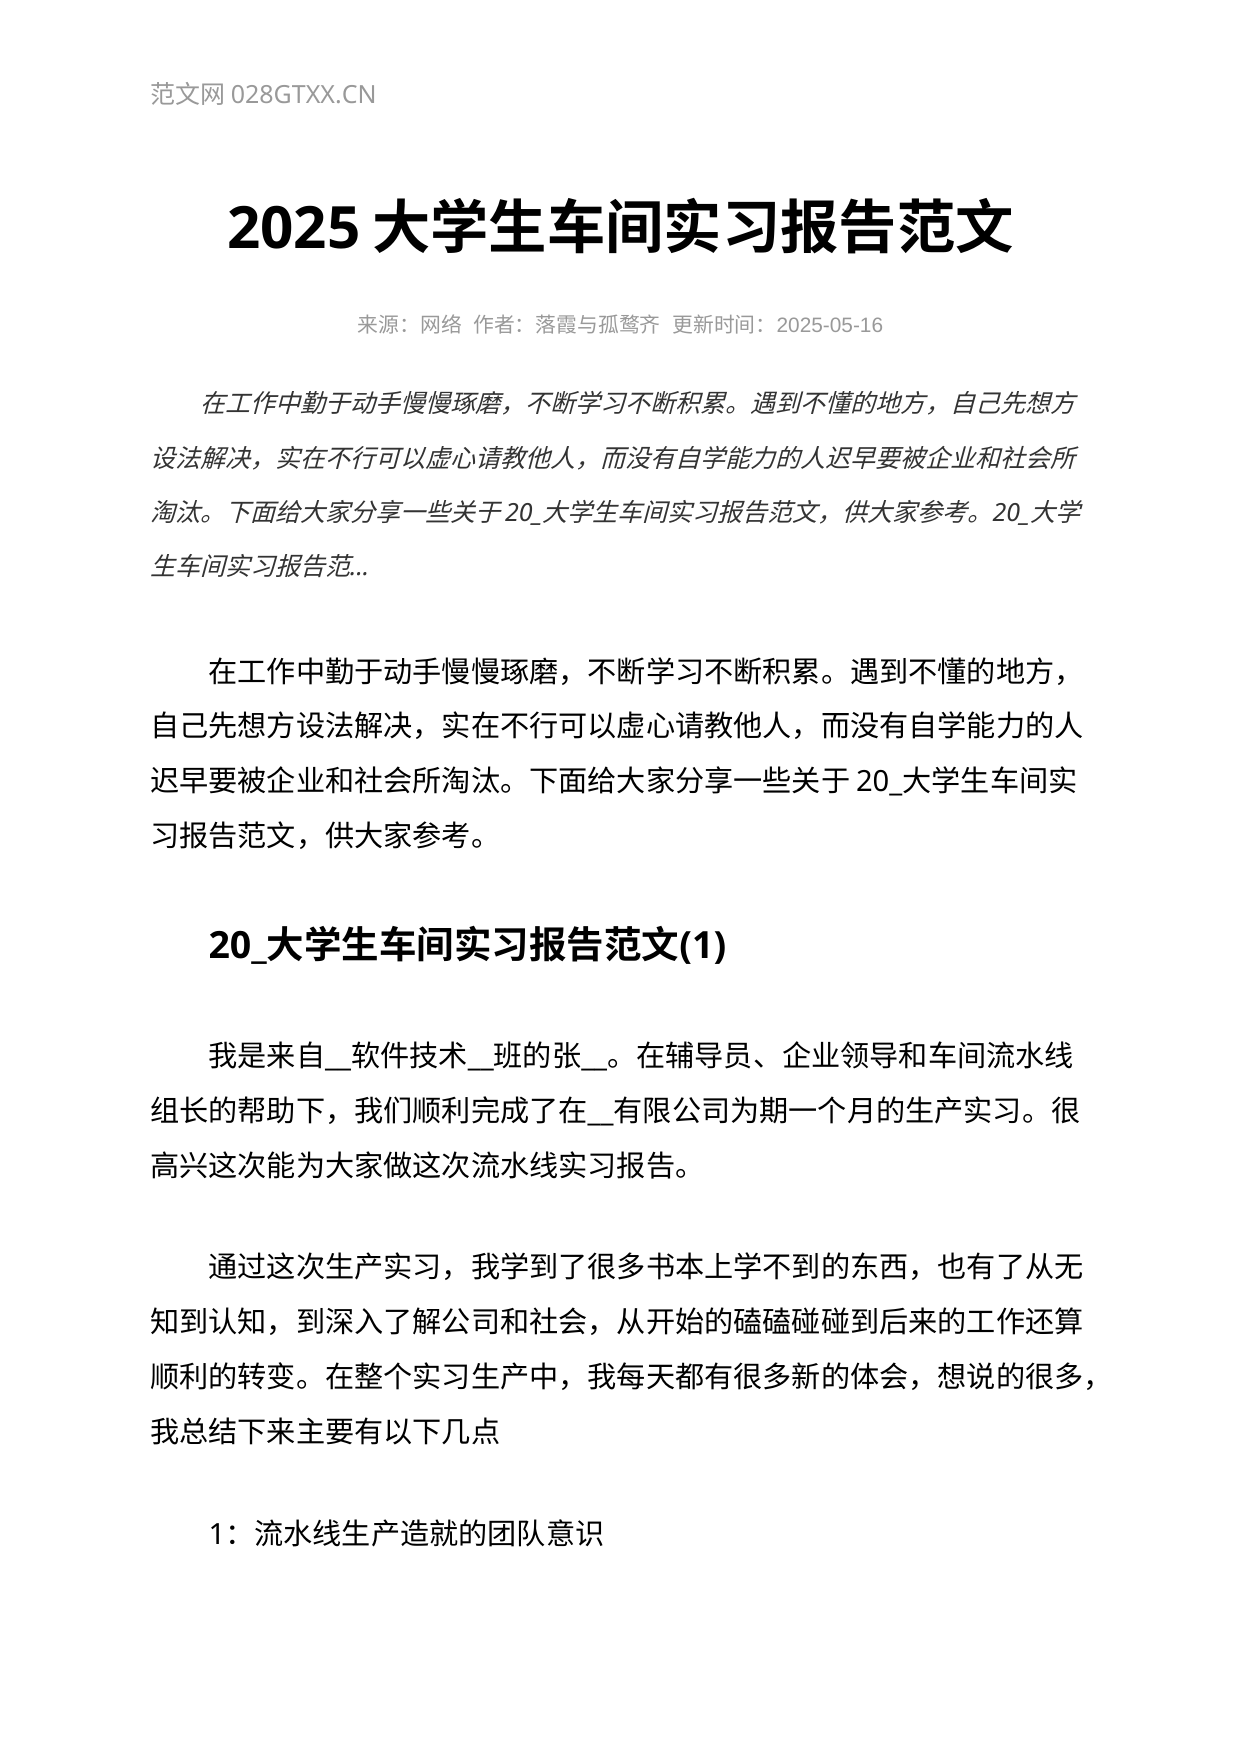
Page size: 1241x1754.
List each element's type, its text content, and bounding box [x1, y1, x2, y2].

text 在工作中勤于动手慢慢琢磨，不断学习不断积累。遇到不懂的地方，自己先想方设法解决，实在不行可以虚心请教他人，而没有自学能力的人迟早要被企业和社会所淘汰。下面给大家分享一些关于20_大学生车间实习报告范文，供大家参考。 [150, 648, 1090, 855]
text 1：流水线生产造就的团队意识 [150, 1511, 1090, 1553]
text 在工作中勤于动手慢慢琢磨，不断学习不断积累。遇到不懂的地方，自己先想方设法解决，实在不行可以虚心请教他人，而没有自学能力的人迟早要被企业和社会所淘汰。下面给大家分享一些关于20_大学生车间实习报告范文，供大家参考。20_大学生车间实习报告范... [150, 384, 1090, 583]
text 我是来自__软件技术__班的张__。在辅导员、企业领导和车间流水线组长的帮助下，我们顺利完成了在__有限公司为期一个月的生产实习。很高兴这次能为大家做这次流水线实习报告。 [150, 1032, 1090, 1184]
text 来源：网络 作者：落霞与孤鹜齐 更新时间：2025-05-16 [150, 313, 1090, 337]
subtitle 2025大学生车间实习报告范文 [150, 181, 1090, 266]
text 通过这次生产实习，我学到了很多书本上学不到的东西，也有了从无知到认知，到深入了解公司和社会，从开始的磕磕碰碰到后来的工作还算顺利的转变。在整个实习生产中，我每天都有很多新的体会，想说的很多，我总结下来主要有以下几点 [150, 1244, 1090, 1451]
text 20_大学生车间实习报告范文(1) [150, 915, 1090, 969]
